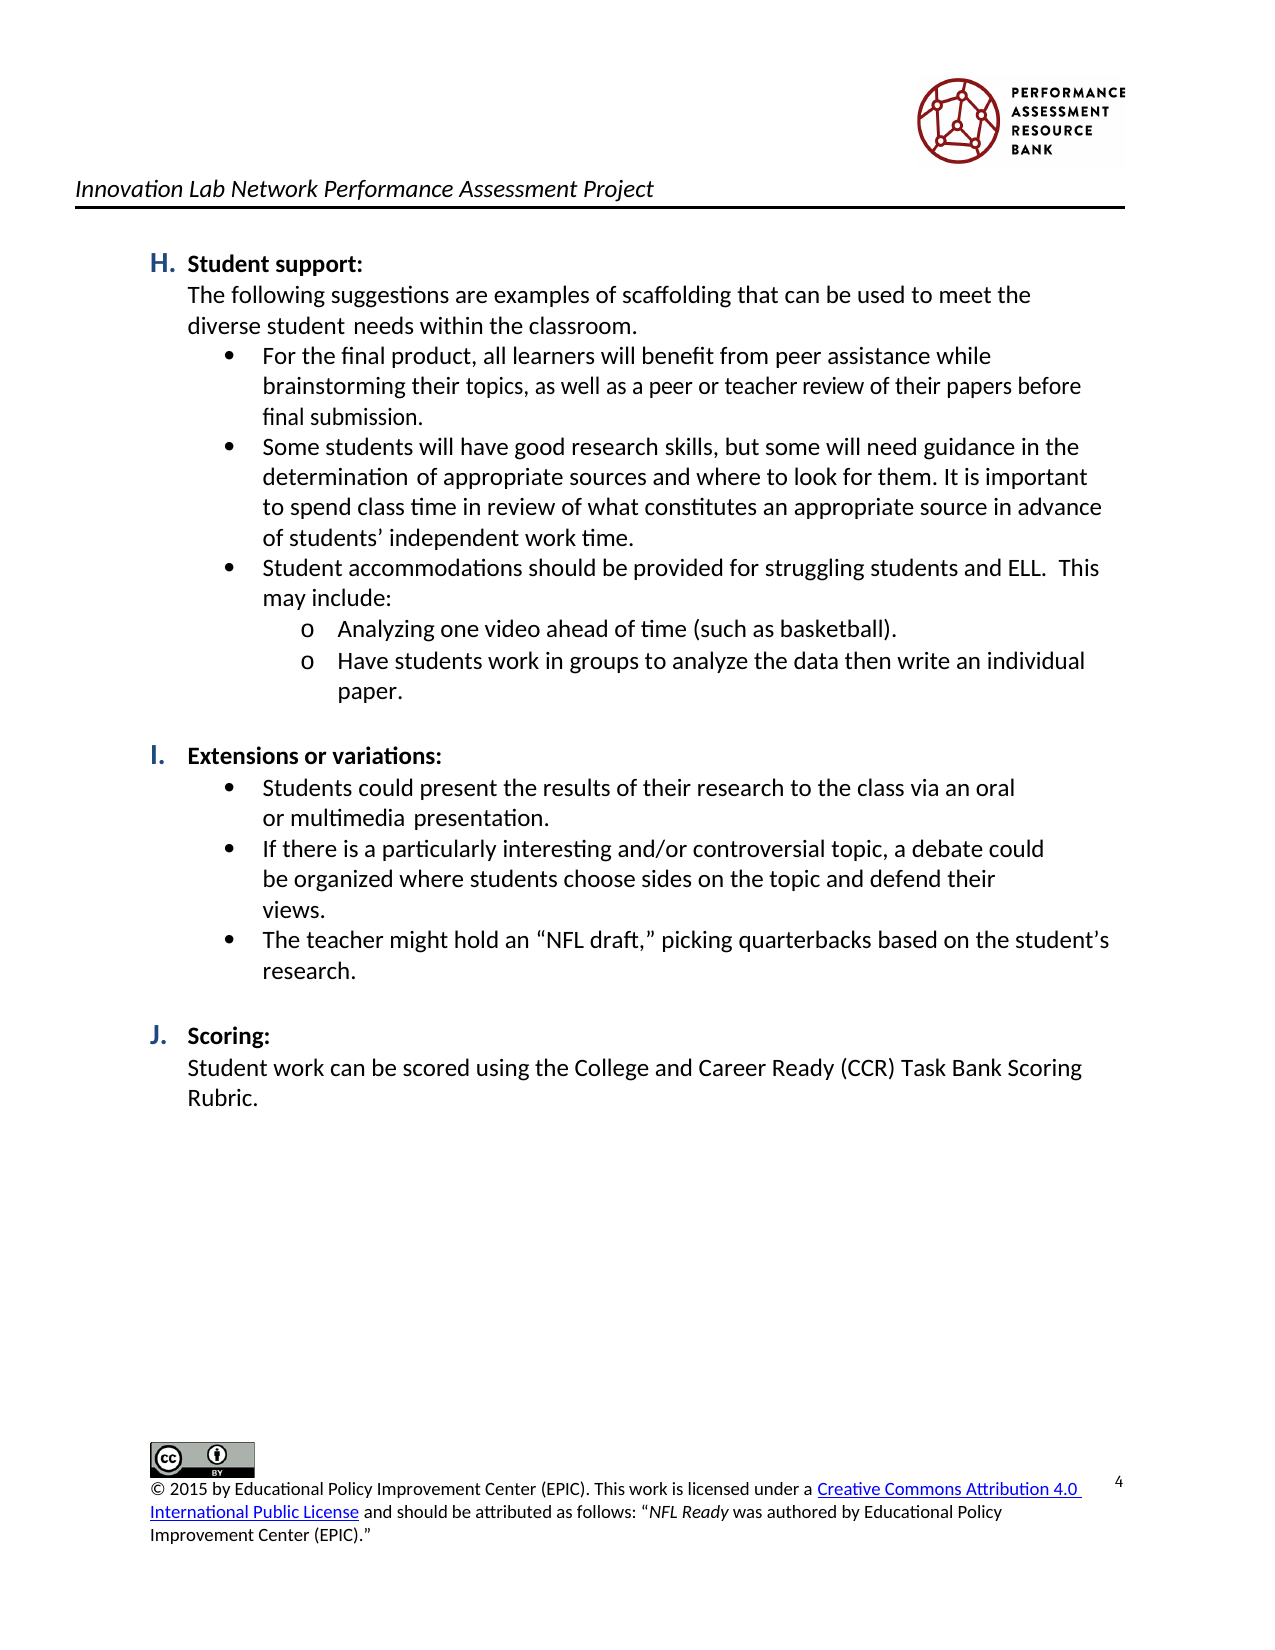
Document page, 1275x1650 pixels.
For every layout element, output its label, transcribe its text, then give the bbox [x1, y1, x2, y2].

text Student work can be scored using the College and Career Ready (CCR) Task Bank Scoring Rubric. [187, 1052, 1125, 1113]
list Student accommodations should be provided for struggling students and ELL. This may include: [225, 552, 1105, 613]
picture [917, 75, 1125, 168]
list Scoring: [150, 1016, 1125, 1052]
list Analyzing one video ahead of time (such as basketball). [300, 613, 1105, 644]
list Have students work in groups to analyze the data then write an individual paper. [300, 644, 1105, 706]
list Students could present the results of their research to the class via an oral or multimedia presentation. [225, 772, 1043, 832]
list For the final product, all learners will benefit from peer assistance while brainstorming their topics, as well as a peer or teacher review of their papers before final submission. [225, 340, 1105, 431]
list If there is a particularly interesting and/or controversial topic, a debate could be organized where students choose sides on the topic and defend their views. [225, 833, 1052, 924]
list Student support: [150, 244, 1125, 280]
list Extensions or variations: [150, 736, 1125, 772]
picture [150, 1442, 255, 1478]
list Some students will have good research skills, but some will need guidance in the determination of appropriate sources and where to look for them. It is important to spend class time in review of what constitutes an appropriate source in advance of students’ independent work time. [225, 431, 1105, 552]
text The following suggestions are examples of scaffolding that can be used to meet the diverse student needs within the classroom. [187, 280, 1105, 340]
list The teacher might hold an “NFL draft,” picking quarterbacks based on the student’s research. [225, 924, 1125, 986]
